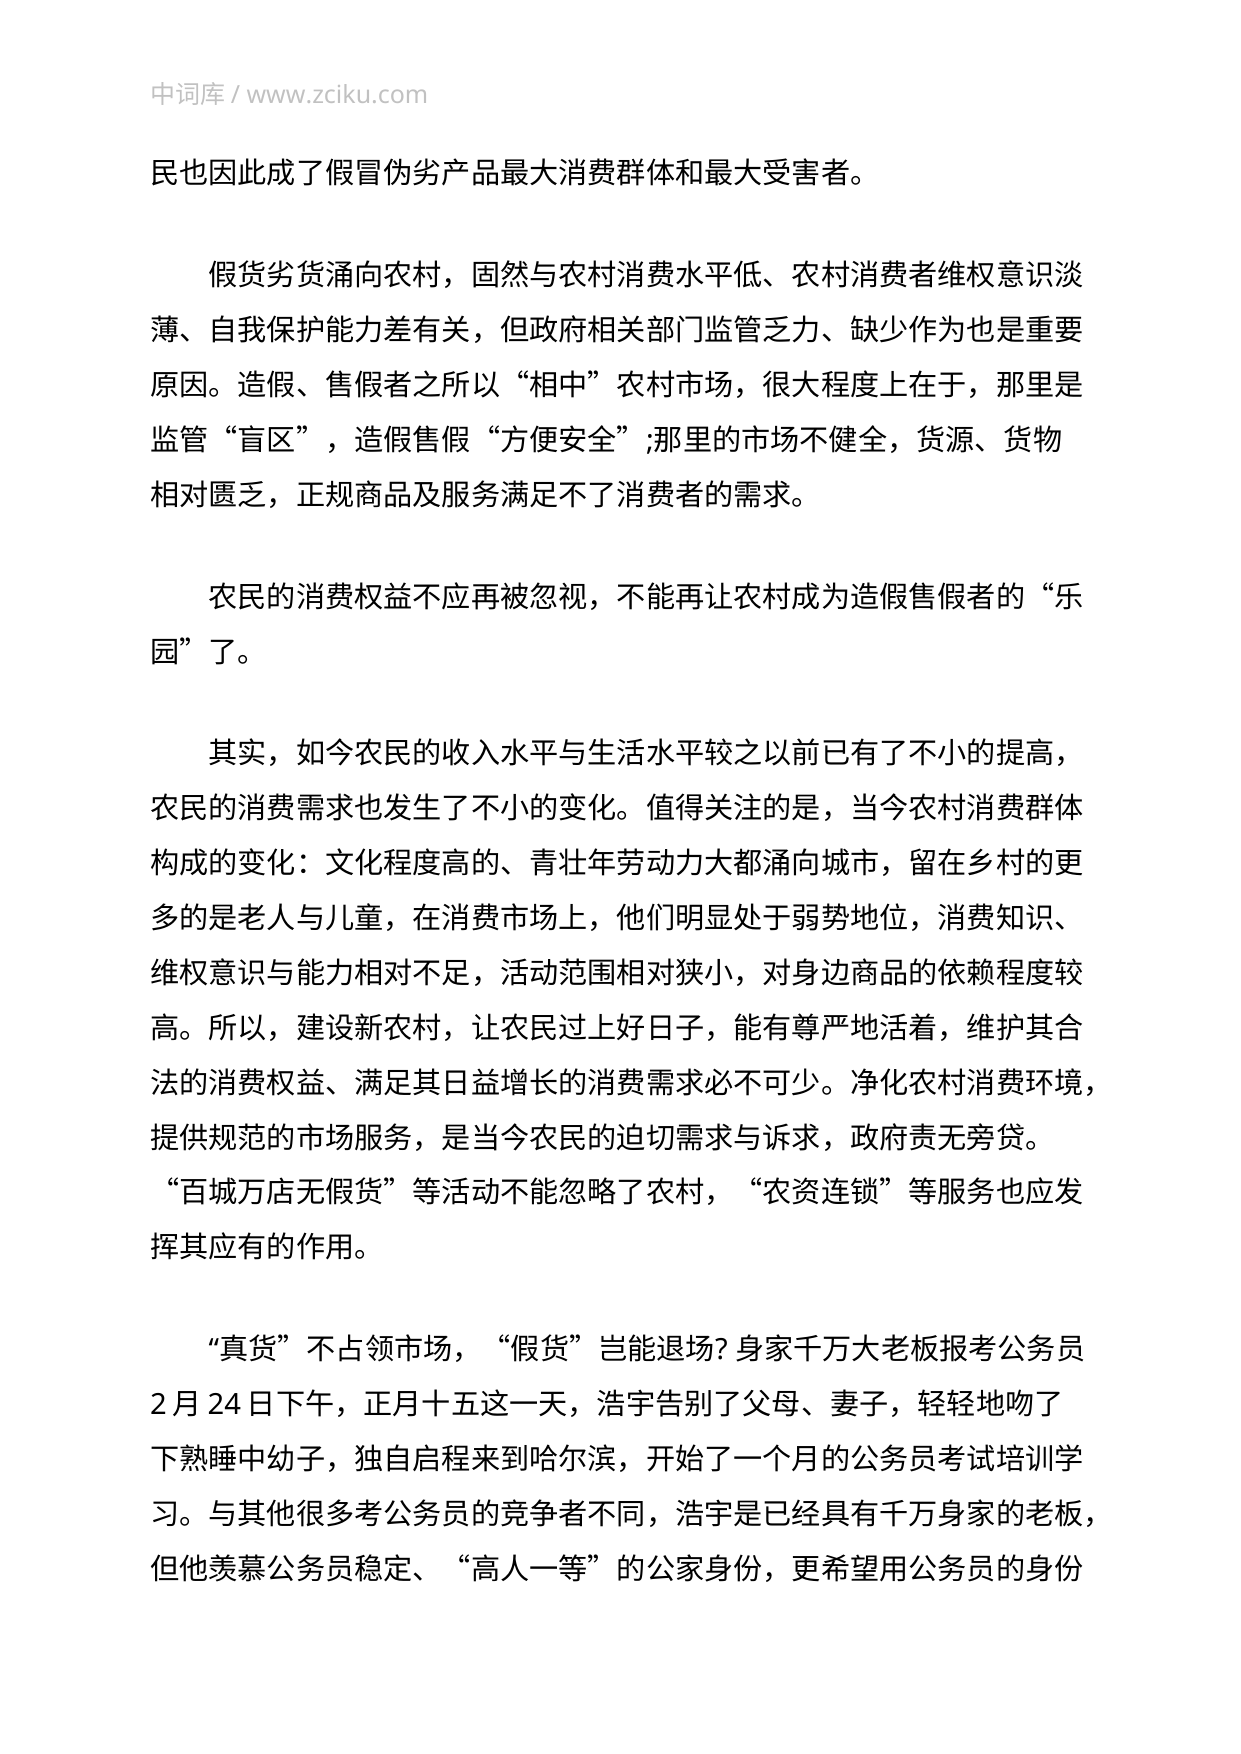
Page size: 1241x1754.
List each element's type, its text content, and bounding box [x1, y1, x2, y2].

text 农民的消费权益不应再被忽视，不能再让农村成为造假售假者的“乐园”了。 [150, 573, 1090, 670]
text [150, 1326, 1090, 1588]
text 其实，如今农民的收入水平与生活水平较之以前已有了不小的提高，农民的消费需求也发生了不小的变化。值得关注的是，当今农村消费群体构成的变化：文化程度高的、青壮年劳动力大都涌向城市，留在乡村的更多的是老人与儿童，在消费市场上，他们明显处于弱势地位，消费知识、维权意识与能力相对不足，活动范围相对狭小，对身边商品的依赖程度较高。所以，建设新农村，让农民过上好日子，能有尊严地活着，维护其合法的消费权益、满足其日益增长的消费需求必不可少。净化农村消费环境，提供规范的市场服务，是当今农民的迫切需求与诉求，政府责无旁贷。“百城万店无假货”等活动不能忽略了农村，“农资连锁”等服务也应发挥其应有的作用。 [150, 730, 1090, 1266]
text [150, 150, 1090, 192]
text 假货劣货涌向农村，固然与农村消费水平低、农村消费者维权意识淡薄、自我保护能力差有关，但政府相关部门监管乏力、缺少作为也是重要原因。造假、售假者之所以“相中”农村市场，很大程度上在于，那里是监管“盲区”，造假售假“方便安全”;那里的市场不健全，货源、货物相对匮乏，正规商品及服务满足不了消费者的需求。 [150, 252, 1090, 514]
